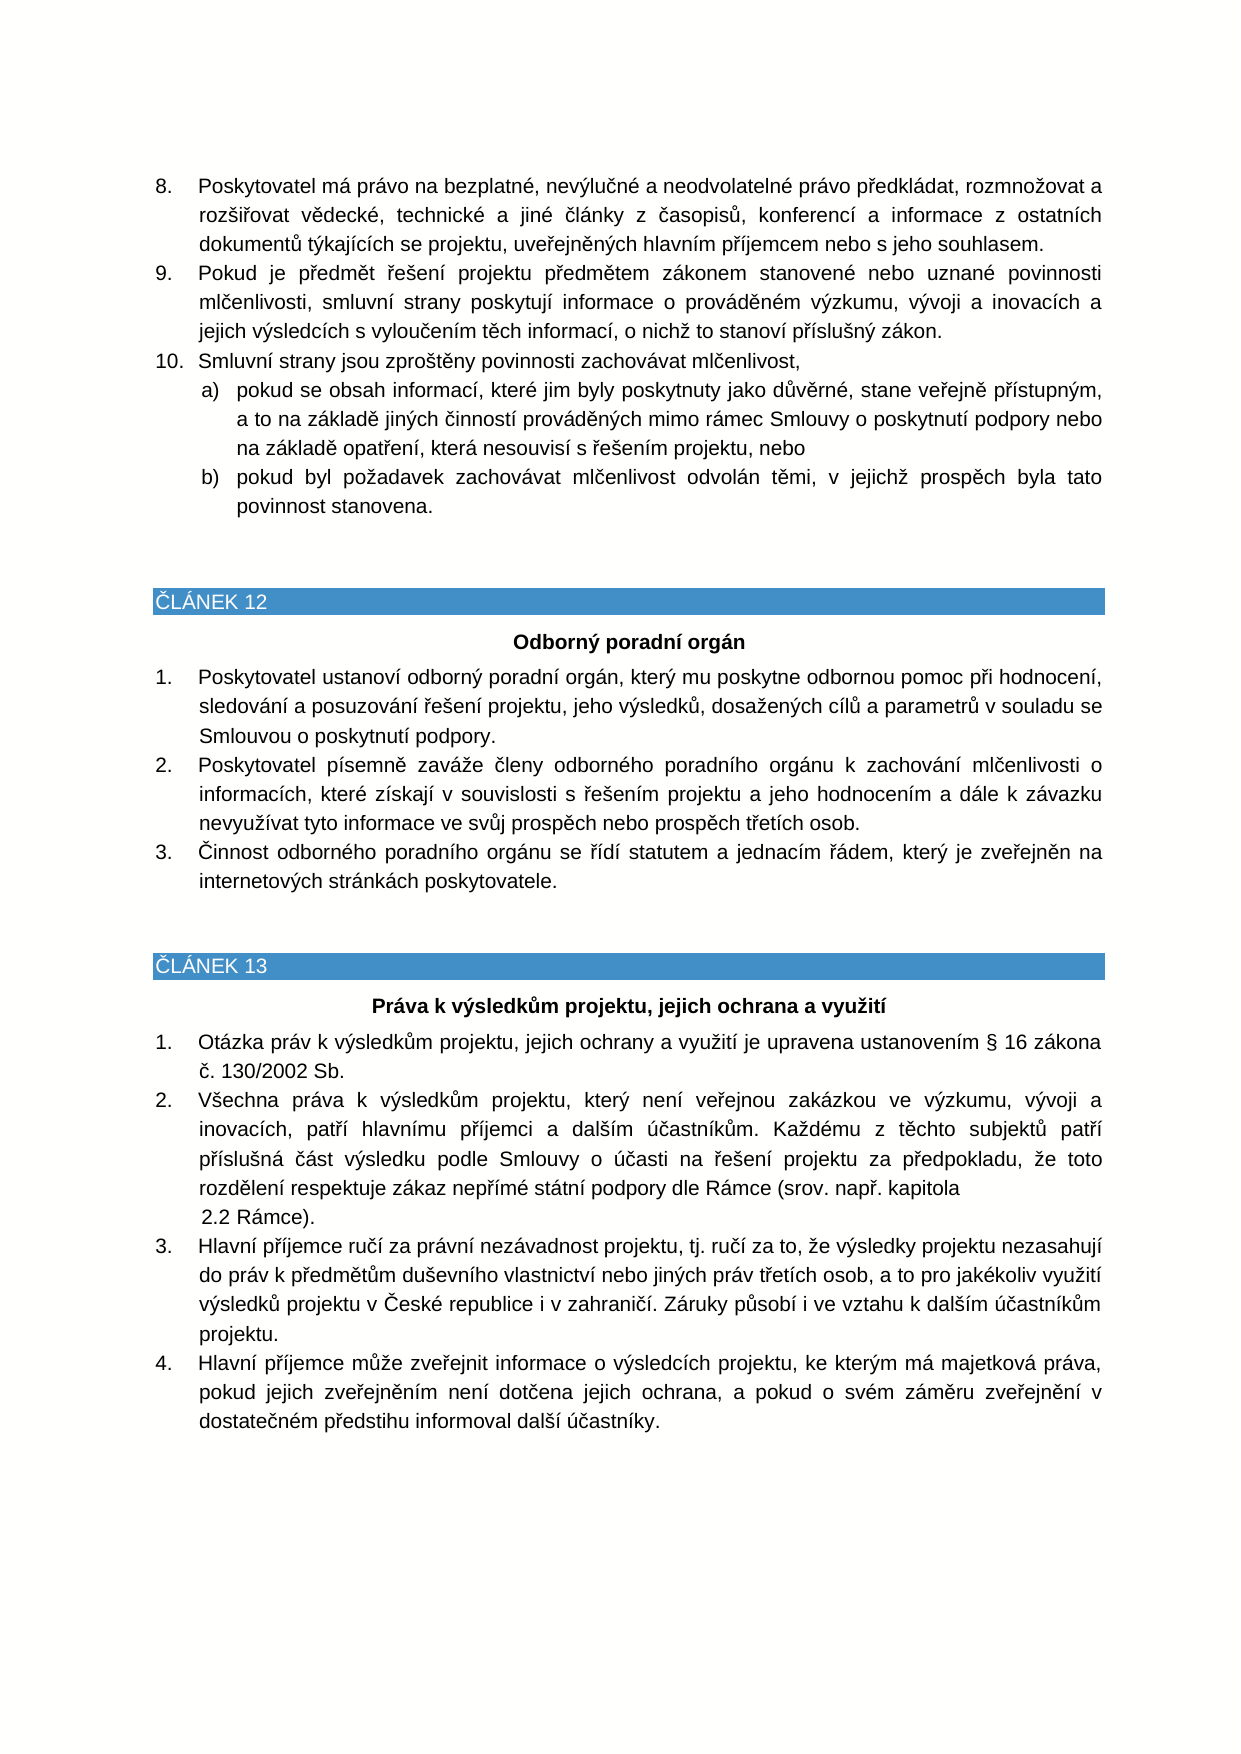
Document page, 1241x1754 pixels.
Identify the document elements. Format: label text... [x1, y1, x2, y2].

list Hlavní příjemce ručí za právní nezávadnost projektu, tj. ručí za to, že výsledky projektu nezasahují do práv k předmětům duševního vlastnictví nebo jiných práv třetích osob, a to pro jakékoliv využití výsledků projektu v České republice i v zahraničí. Záruky působí i ve vztahu k dalším účastníkům projektu. [155, 1234, 1103, 1345]
list pokud byl požadavek zachovávat mlčenlivost odvolán těmi, v jejichž prospěch byla tato povinnost stanovena. [201, 465, 1103, 518]
text ČLÁNEK 12 [155, 590, 1103, 614]
list Smluvní strany jsou zproštěny povinnosti zachovávat mlčenlivost, [155, 348, 1103, 372]
list Rámce). [201, 1205, 1103, 1229]
list Hlavní příjemce může zveřejnit informace o výsledcích projektu, ke kterým má majetková práva, pokud jejich zveřejněním není dotčena jejich ochrana, a pokud o svém záměru zveřejnění v dostatečném předstihu informoval další účastníky. [155, 1351, 1103, 1433]
list Činnost odborného poradního orgánu se řídí statutem a jednacím řádem, který je zveřejněn na internetových stránkách poskytovatele. [155, 840, 1103, 893]
list Poskytovatel má právo na bezplatné, nevýlučné a neodvolatelné právo předkládat, rozmnožovat a rozšiřovat vědecké, technické a jiné články z časopisů, konferencí a informace z ostatních dokumentů týkajících se projektu, uveřejněných hlavním příjemcem nebo s jeho souhlasem. [155, 173, 1103, 256]
list Všechna práva k výsledkům projektu, který není veřejnou zakázkou ve výzkumu, vývoji a inovacích, patří hlavnímu příjemci a dalším účastníkům. Každému z těchto subjektů patří příslušná část výsledku podle Smlouvy o účasti na řešení projektu za předpokladu, že toto rozdělení respektuje zákaz nepřímé státní podpory dle Rámce (srov. např. kapitola [155, 1088, 1103, 1199]
list Pokud je předmět řešení projektu předmětem zákonem stanovené nebo uznané povinnosti mlčenlivosti, smluvní strany poskytují informace o prováděném výzkumu, vývoji a inovacích a jejich výsledcích s vyloučením těch informací, o nichž to stanoví příslušný zákon. [155, 261, 1103, 343]
list Poskytovatel ustanoví odborný poradní orgán, který mu poskytne odbornou pomoc při hodnocení, sledování a posuzování řešení projektu, jeho výsledků, dosažených cílů a parametrů v souladu se Smlouvou o poskytnutí podpory. [155, 665, 1103, 747]
subtitle Odborný poradní orgán [155, 630, 1103, 654]
list pokud se obsah informací, které jim byly poskytnuty jako důvěrné, stane veřejně přístupným, a to na základě jiných činností prováděných mimo rámec Smlouvy o poskytnutí podpory nebo na základě opatření, která nesouvisí s řešením projektu, nebo [201, 378, 1103, 460]
list Otázka práv k výsledkům projektu, jejich ochrany a využití je upravena ustanovením § 16 zákona č. 130/2002 Sb. [155, 1030, 1103, 1083]
text ČLÁNEK 13 [155, 954, 1103, 978]
subtitle Práva k výsledkům projektu, jejich ochrana a využití [155, 994, 1103, 1018]
list Poskytovatel písemně zaváže členy odborného poradního orgánu k zachování mlčenlivosti o informacích, které získají v souvislosti s řešením projektu a jeho hodnocením a dále k závazku nevyužívat tyto informace ve svůj prospěch nebo prospěch třetích osob. [155, 753, 1103, 835]
